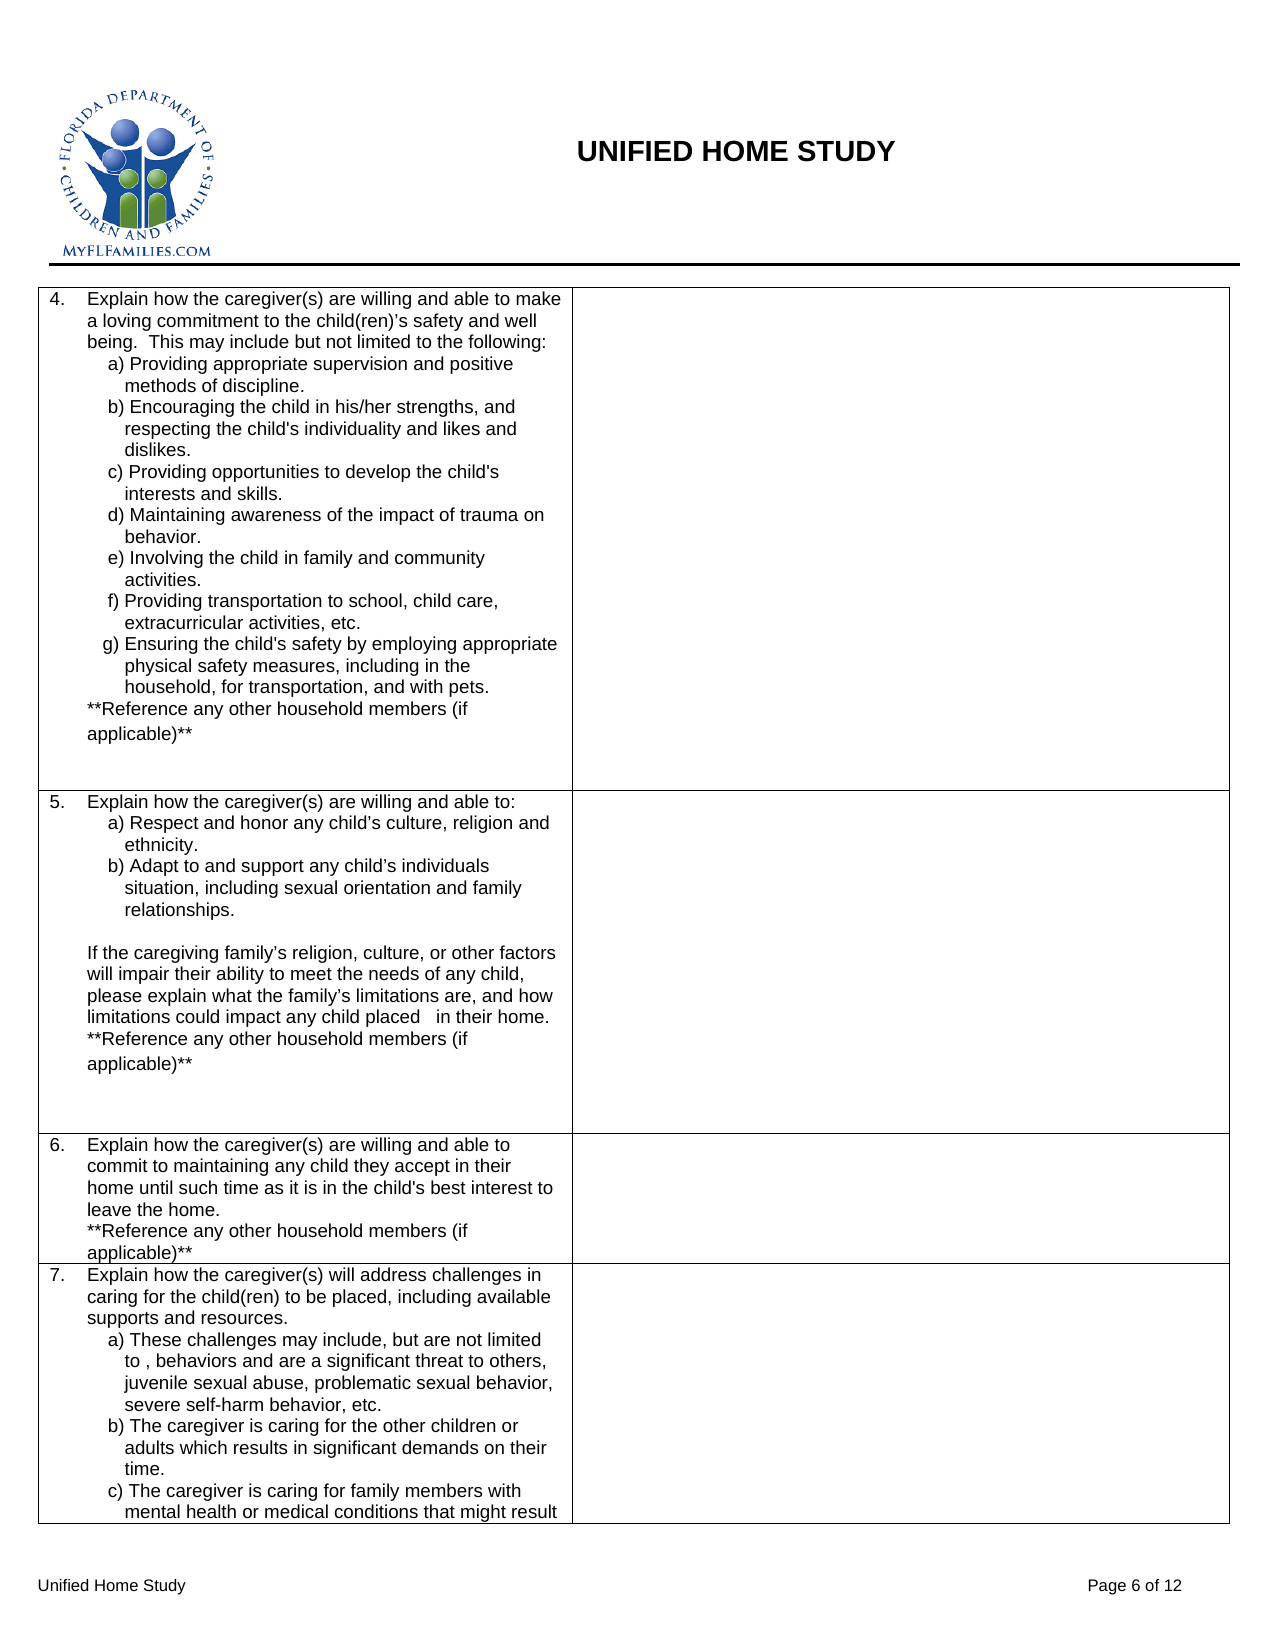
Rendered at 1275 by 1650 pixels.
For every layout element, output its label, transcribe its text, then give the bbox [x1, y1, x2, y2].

table_cell [573, 1134, 1229, 1263]
table_cell [573, 791, 1229, 1133]
table_cell Explain how the caregiver(s) are willing and able to commit to maintaining any child they accept in their home until such time as it is in the child's best interest to leave the home. **Reference any other household members (if applicable)** [39, 1134, 572, 1263]
picture [56, 85, 217, 263]
table_cell [573, 288, 1229, 789]
table_cell Explain how the caregiver(s) are willing and able to: a) Respect and honor any child’s culture, religion and ethnicity. b) Adapt to and support any child’s individuals situation, including sexual orientation and family relationships. If the caregiving family’s religion, culture, or other factors will impair their ability to meet the needs of any child, please explain what the family’s limitations are, and how limitations could impact any child placed in their home. **Reference any other household members (if applicable)** [39, 791, 572, 1133]
table_cell Explain how the caregiver(s) are willing and able to make a loving commitment to the child(ren)’s safety and well being. This may include but not limited to the following: a) Providing appropriate supervision and positive methods of discipline. b) Encouraging the child in his/her strengths, and respecting the child's individuality and likes and dislikes. c) Providing opportunities to develop the child's interests and skills. d) Maintaining awareness of the impact of trauma on behavior. e) Involving the child in family and community activities. f) Providing transportation to school, child care, extracurricular activities, etc. g) Ensuring the child's safety by employing appropriate physical safety measures, including in the household, for transportation, and with pets. **Reference any other household members (if applicable)** [39, 288, 572, 789]
table_cell [573, 1264, 1229, 1523]
